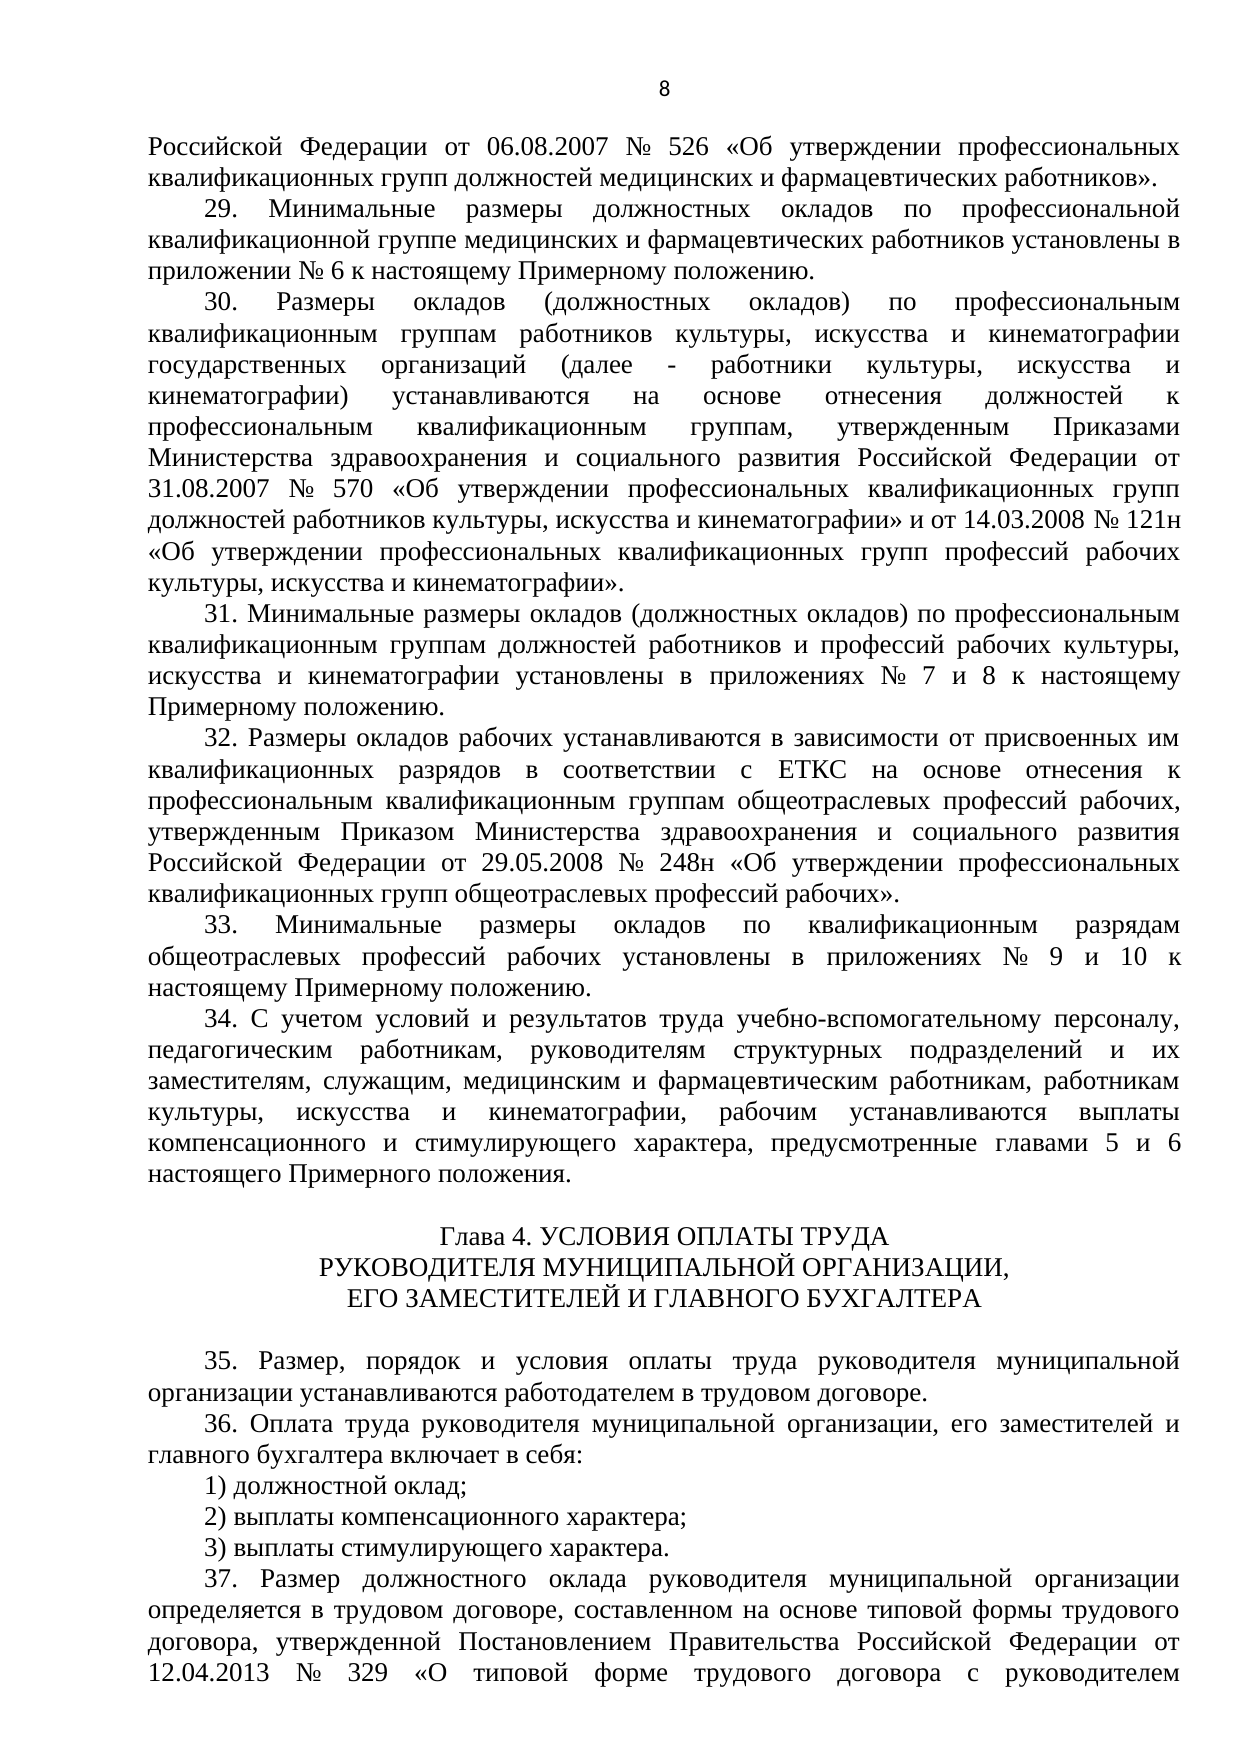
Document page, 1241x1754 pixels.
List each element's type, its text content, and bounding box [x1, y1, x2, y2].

text 32. Размеры окладов рабочих устанавливаются в зависимости от присвоенных им квалификационных разрядов в соответствии с ЕТКС на основе отнесения к профессиональным квалификационным группам общеотраслевых профессий рабочих, утвержденным Приказом Министерства здравоохранения и социального развития Российской Федерации от 29.05.2008 № 248н «Об утверждении профессиональных квалификационных групп общеотраслевых профессий рабочих». [148, 722, 1181, 908]
text ЕГО ЗАМЕСТИТЕЛЕЙ И ГЛАВНОГО БУХГАЛТЕРА [148, 1282, 1181, 1313]
text 33. Минимальные размеры окладов по квалификационным разрядам общеотраслевых профессий рабочих установлены в приложениях № 9 и 10 к настоящему Примерному положению. [148, 908, 1181, 1002]
text Глава 4. УСЛОВИЯ ОПЛАТЫ ТРУДА [148, 1220, 1181, 1251]
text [148, 130, 1181, 192]
text 3) выплаты стимулирующего характера. [148, 1531, 1181, 1562]
text 30. Размеры окладов (должностных окладов) по профессиональным квалификационным группам работников культуры, искусства и кинематографии государственных организаций (далее - работники культуры, искусства и кинематографии) устанавливаются на основе отнесения должностей к профессиональным квалификационным группам, утвержденным Приказами Министерства здравоохранения и социального развития Российской Федерации от 31.08.2007 № 570 «Об утверждении профессиональных квалификационных групп должностей работников культуры, искусства и кинематографии» и от 14.03.2008 № 121н «Об утверждении профессиональных квалификационных групп профессий рабочих культуры, искусства и кинематографии». [148, 286, 1181, 597]
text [148, 1562, 1181, 1687]
text 35. Размер, порядок и условия оплаты труда руководителя муниципальной организации устанавливаются работодателем в трудовом договоре. [148, 1344, 1181, 1407]
text 36. Оплата труда руководителя муниципальной организации, его заместителей и главного бухгалтера включает в себя: [148, 1407, 1181, 1469]
text 2) выплаты компенсационного характера; [148, 1500, 1181, 1531]
text РУКОВОДИТЕЛЯ МУНИЦИПАЛЬНОЙ ОРГАНИЗАЦИИ, [148, 1251, 1181, 1282]
text 34. С учетом условий и результатов труда учебно-вспомогательному персоналу, педагогическим работникам, руководителям структурных подразделений и их заместителям, служащим, медицинским и фармацевтическим работникам, работникам культуры, искусства и кинематографии, рабочим устанавливаются выплаты компенсационного и стимулирующего характера, предусмотренные главами 5 и 6 настоящего Примерного положения. [148, 1002, 1181, 1189]
text 29. Минимальные размеры должностных окладов по профессиональной квалификационной группе медицинских и фармацевтических работников установлены в приложении № 6 к настоящему Примерному положению. [148, 192, 1181, 286]
text 1) должностной оклад; [148, 1469, 1181, 1500]
text 31. Минимальные размеры окладов (должностных окладов) по профессиональным квалификационным группам должностей работников и профессий рабочих культуры, искусства и кинематографии установлены в приложениях № 7 и 8 к настоящему Примерному положению. [148, 597, 1181, 722]
